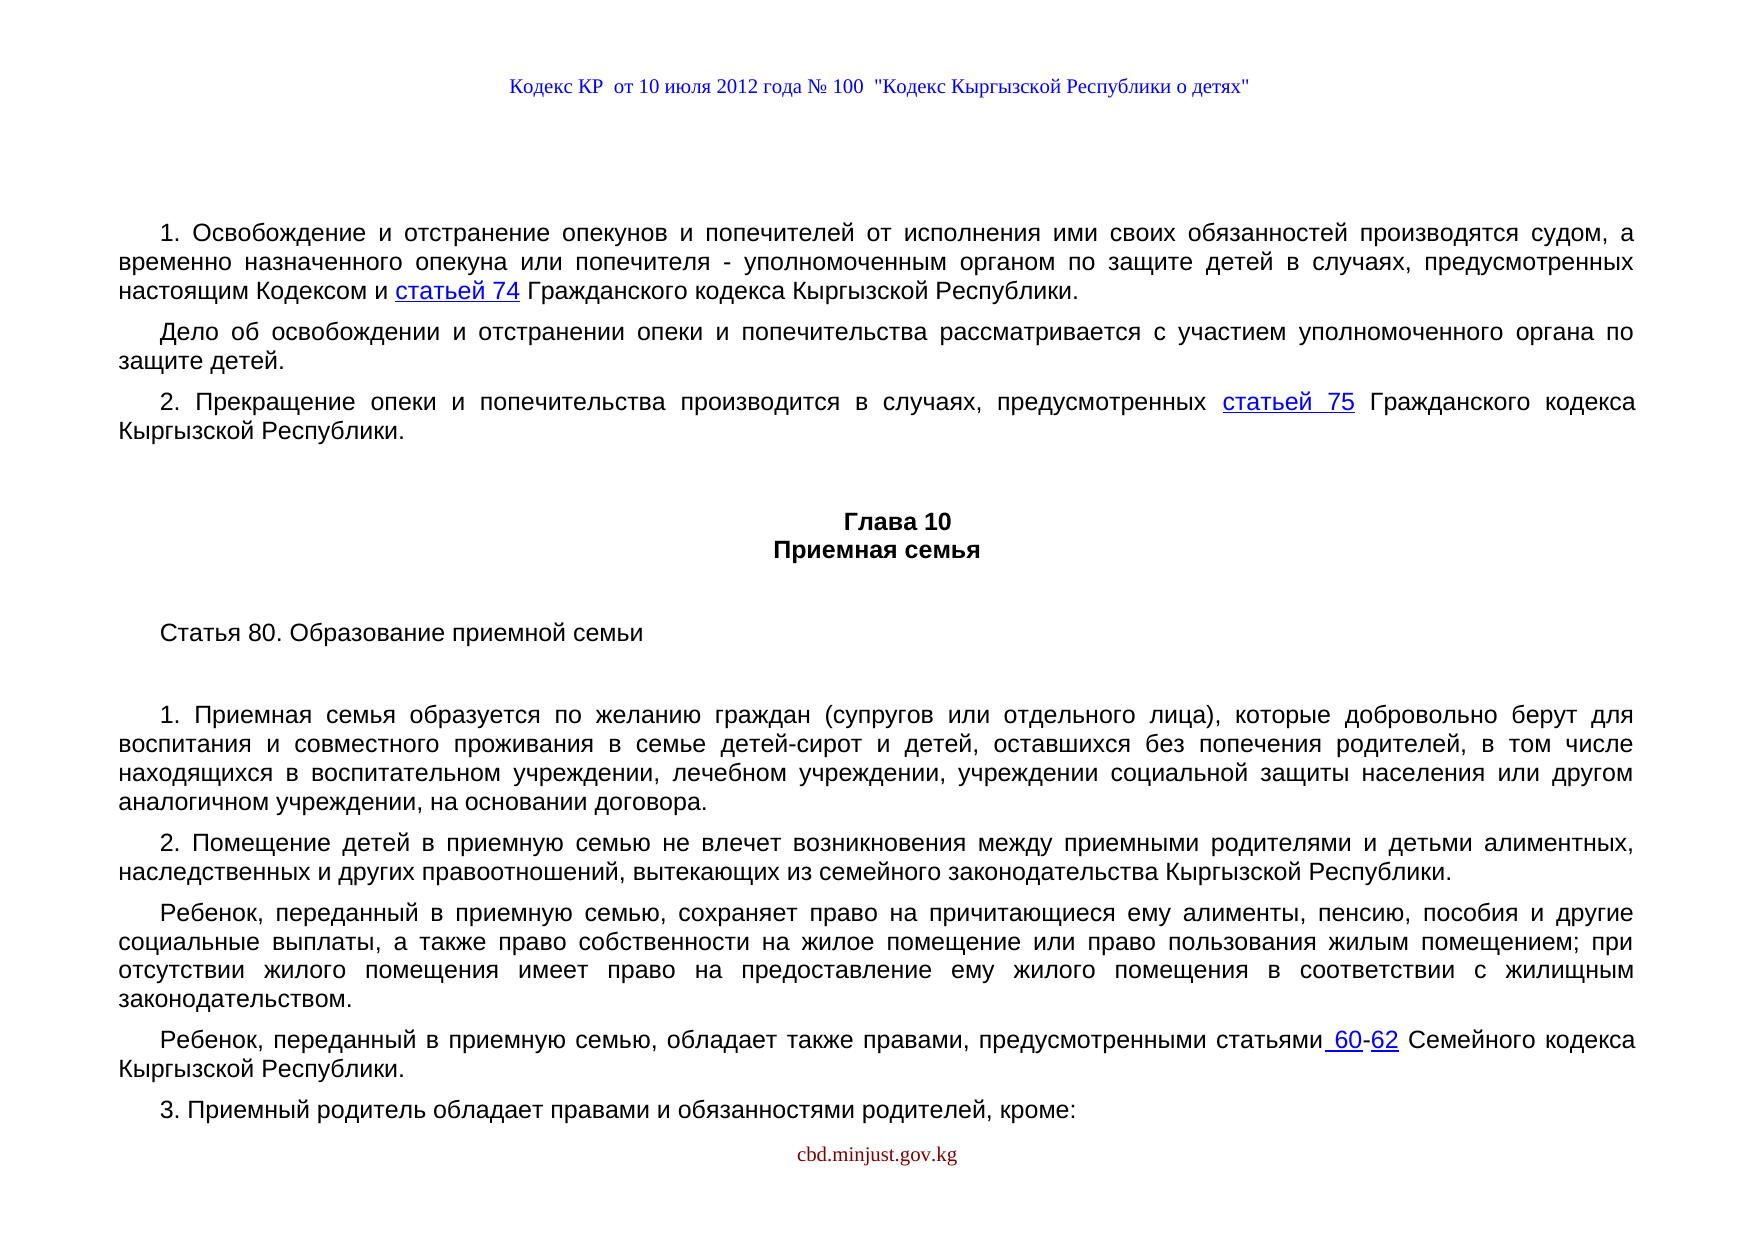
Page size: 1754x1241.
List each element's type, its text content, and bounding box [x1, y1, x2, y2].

text Статья 80. Образование приемной семьи [118, 618, 1636, 647]
text 2. Помещение детей в приемную семью не влечет возникновения между приемными родителями и детьми алиментных, наследственных и других правоотношений, вытекающих из семейного законодательства Кыргызской Республики. [118, 828, 1636, 886]
text Ребенок, переданный в приемную семью, обладает также правами, предусмотренными статьями 60-62 Семейного кодекса Кыргызской Республики. [118, 1026, 1636, 1083]
text 1. Приемная семья образуется по желанию граждан (супругов или отдельного лица), которые добровольно берут для воспитания и совместного проживания в семье детей-сирот и детей, оставшихся без попечения родителей, в том числе находящихся в воспитательном учреждении, лечебном учреждении, учреждении социальной защиты населения или другом аналогичном учреждении, на основании договора. [118, 701, 1636, 816]
text 3. Приемный родитель обладает правами и обязанностями родителей, кроме: [118, 1096, 1636, 1124]
text Ребенок, переданный в приемную семью, сохраняет право на причитающиеся ему алименты, пенсию, пособия и другие социальные выплаты, а также право собственности на жилое помещение или право пользования жилым помещением; при отсутствии жилого помещения имеет право на предоставление ему жилого помещения в соответствии с жилищным законодательством. [118, 898, 1636, 1013]
text Глава 10 Приемная семья [118, 507, 1636, 564]
text 2. Прекращение опеки и попечительства производится в случаях, предусмотренных статьей 75 Гражданского кодекса Кыргызской Республики. [118, 387, 1636, 445]
text 1. Освобождение и отстранение опекунов и попечителей от исполнения ими своих обязанностей производятся судом, а временно назначенного опекуна или попечителя - уполномоченным органом по защите детей в случаях, предусмотренных настоящим Кодексом и статьей 74 Гражданского кодекса Кыргызской Республики. [118, 218, 1636, 305]
text Дело об освобождении и отстранении опеки и попечительства рассматривается с участием уполномоченного органа по защите детей. [118, 317, 1636, 375]
